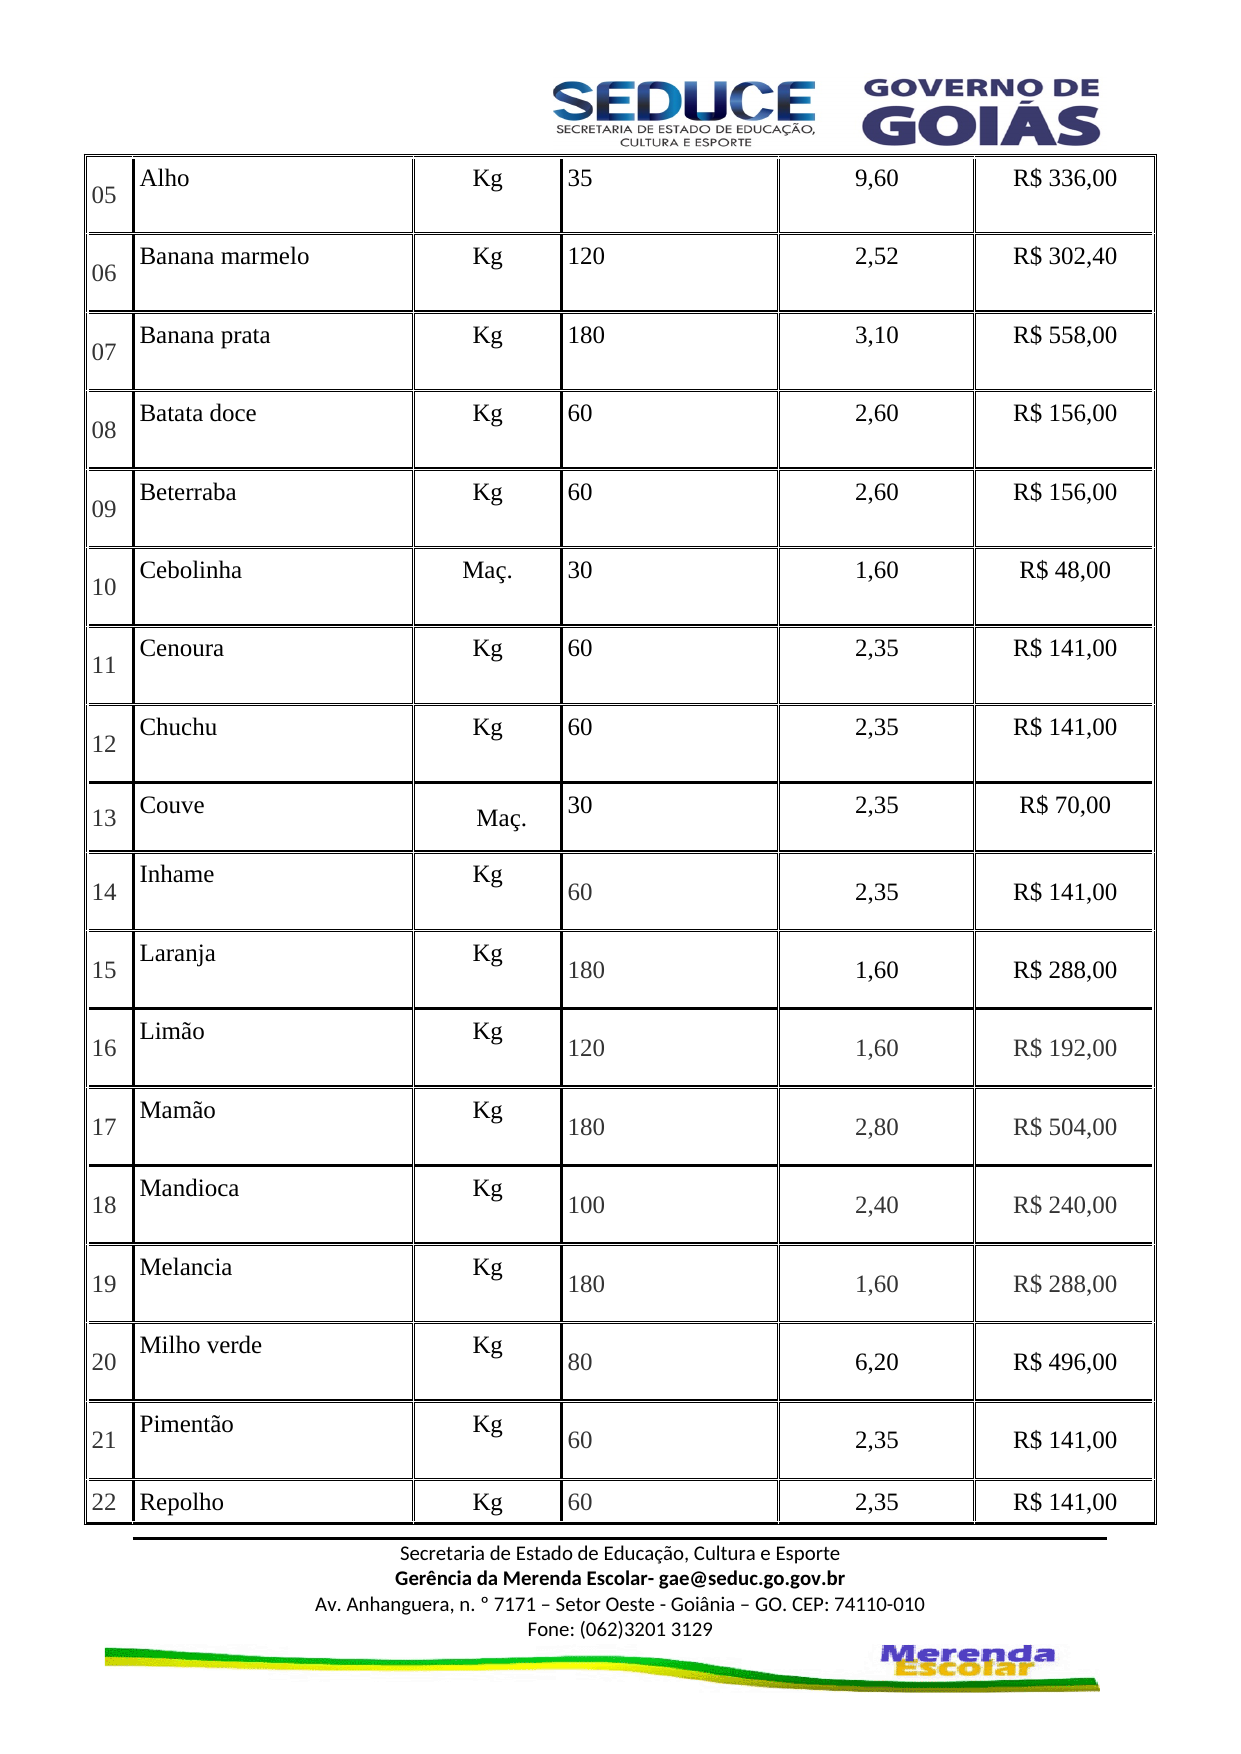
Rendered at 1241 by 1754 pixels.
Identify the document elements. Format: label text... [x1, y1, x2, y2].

picture [552, 73, 1108, 154]
table_cell Cenoura [135, 628, 412, 702]
table_cell R$ 141,00 [976, 624, 1154, 702]
table_cell R$ 504,00 [976, 1085, 1154, 1164]
table_cell 1,60 [780, 1246, 973, 1321]
table_cell 22 [85, 1478, 133, 1522]
table_cell Kg [415, 628, 560, 702]
table_cell Cebolinha [135, 549, 412, 624]
table_cell Kg [414, 1481, 561, 1522]
table_cell 13 [87, 781, 132, 850]
table_cell Limão [135, 1010, 412, 1085]
table_cell 2,52 [780, 235, 973, 310]
table_cell 80 [563, 1324, 777, 1399]
table_cell 120 [563, 1010, 777, 1085]
table_cell 18 [87, 1164, 132, 1242]
table_cell 10 [85, 546, 133, 624]
table_cell 20 [85, 1321, 133, 1399]
table_cell 09 [87, 467, 132, 546]
table_cell 17 [87, 1085, 132, 1164]
table_cell 60 [563, 706, 777, 781]
table_cell Kg [415, 1324, 560, 1399]
table_cell 180 [563, 314, 777, 389]
table_cell 2,35 [779, 1481, 974, 1522]
table_cell 60 [563, 854, 777, 928]
table_cell 2,35 [780, 784, 973, 850]
table_cell Kg [415, 932, 560, 1007]
table_cell Maç. [415, 549, 560, 624]
table_cell 100 [563, 1167, 777, 1242]
table_cell 2,35 [780, 1403, 973, 1478]
table_cell R$ 288,00 [976, 929, 1154, 1007]
table_cell Chuchu [135, 706, 412, 781]
table_cell 60 [563, 392, 777, 467]
table_cell Kg [415, 1403, 560, 1478]
table_cell R$ 141,00 [975, 1478, 1155, 1522]
table_cell R$ 192,00 [976, 1007, 1154, 1085]
table_cell Kg [415, 1167, 560, 1242]
table_cell Batata doce [135, 392, 412, 467]
table_cell 2,80 [780, 1089, 973, 1164]
table_cell Couve [135, 784, 412, 850]
table_cell 3,10 [780, 314, 973, 389]
table_cell 2,35 [780, 706, 973, 781]
table_cell 35 [561, 157, 779, 232]
table_cell 60 [563, 628, 777, 702]
table_cell Kg [415, 706, 560, 781]
table_cell 6,20 [780, 1324, 973, 1399]
table_cell 06 [85, 232, 133, 310]
table_cell Pimentão [135, 1403, 412, 1478]
table_cell R$ 156,00 [975, 389, 1155, 467]
table_cell Banana marmelo [135, 235, 412, 310]
table_cell 1,60 [780, 932, 973, 1007]
table_cell R$ 496,00 [975, 1321, 1155, 1399]
table_cell Kg [415, 1089, 560, 1164]
table_cell Beterraba [135, 471, 412, 546]
table_cell 19 [87, 1242, 132, 1321]
table_cell Kg [415, 392, 560, 467]
table_cell Mamão [135, 1089, 412, 1164]
table_cell 180 [563, 1089, 777, 1164]
table_cell 9,60 [779, 157, 974, 232]
table_cell Kg [415, 471, 560, 546]
table_cell 1,60 [780, 549, 973, 624]
table_cell 120 [563, 235, 777, 310]
table_cell R$ 288,00 [976, 1242, 1154, 1321]
table_cell 30 [563, 549, 777, 624]
table_cell 16 [87, 1007, 132, 1085]
table_cell R$ 336,00 [975, 157, 1154, 232]
table_cell 2,40 [780, 1167, 973, 1242]
table_cell Mandioca [135, 1167, 412, 1242]
table_cell 07 [87, 310, 132, 389]
table_cell Melancia [135, 1246, 412, 1321]
table_cell Milho verde [135, 1324, 412, 1399]
table_cell Repolho [133, 1481, 414, 1522]
table_cell 08 [85, 389, 133, 467]
table_cell Alho [133, 157, 414, 232]
table_cell 60 [563, 471, 777, 546]
table_cell 21 [87, 1399, 132, 1478]
table_cell R$ 141,00 [976, 703, 1154, 781]
table_cell 2,60 [780, 392, 973, 467]
table_cell 15 [87, 929, 132, 1007]
table_cell 05 [87, 155, 133, 232]
table_cell Kg [415, 314, 560, 389]
table_cell 180 [563, 932, 777, 1007]
table_cell Kg [414, 157, 561, 232]
table_cell 30 [563, 784, 777, 850]
table_cell 2,60 [780, 471, 973, 546]
table_cell R$ 48,00 [975, 546, 1155, 624]
table_cell 180 [563, 1246, 777, 1321]
table_cell Banana prata [135, 314, 412, 389]
table_cell 11 [87, 624, 132, 702]
table_cell 60 [561, 1481, 779, 1522]
table_cell R$ 156,00 [976, 467, 1154, 546]
table_cell Kg [415, 235, 560, 310]
table_cell Kg [415, 1246, 560, 1321]
table_cell Maç. [415, 784, 560, 850]
table_cell 60 [563, 1403, 777, 1478]
table_cell 14 [87, 850, 132, 928]
table_cell 2,35 [780, 628, 973, 702]
table_cell Inhame [135, 854, 412, 928]
table_cell Kg [415, 1010, 560, 1085]
table_cell R$ 141,00 [976, 850, 1154, 928]
table_cell R$ 302,40 [975, 232, 1155, 310]
table_cell R$ 70,00 [976, 781, 1154, 850]
table_cell Laranja [135, 932, 412, 1007]
table_cell R$ 141,00 [976, 1399, 1154, 1478]
table_cell Kg [415, 854, 560, 928]
table_cell 2,35 [780, 854, 973, 928]
table_cell R$ 558,00 [976, 310, 1154, 389]
table_cell R$ 240,00 [976, 1164, 1154, 1242]
table_cell 12 [87, 703, 132, 781]
table_cell 1,60 [780, 1010, 973, 1085]
